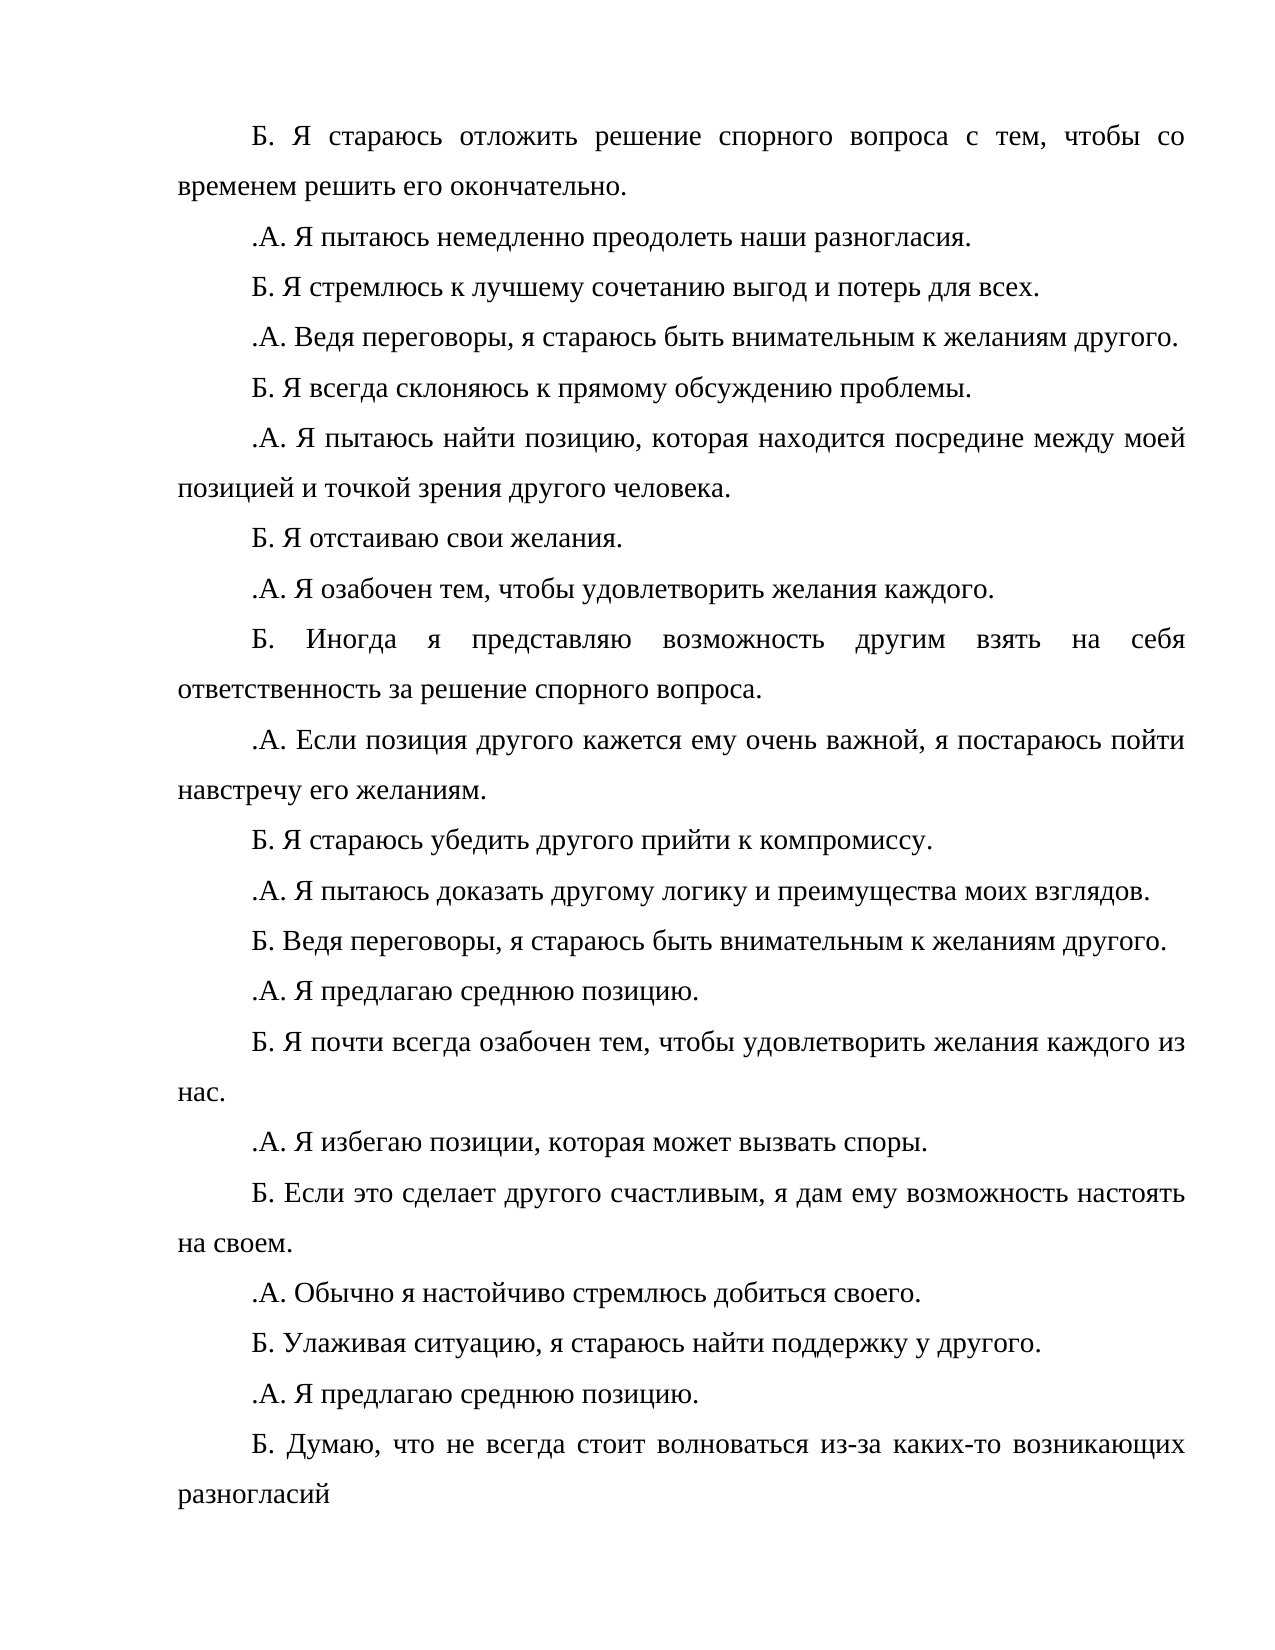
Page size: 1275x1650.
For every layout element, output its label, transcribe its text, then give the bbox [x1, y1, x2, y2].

text .А. Я избегаю позиции, которая может вызвать споры. [177, 1124, 1186, 1158]
text Б. Я отстаиваю свои желания. [177, 521, 1186, 554]
text Б. Я стараюсь отложить решение спорного вопроса с тем, чтобы со временем решить его окончательно. [177, 118, 1186, 202]
text Б. Я стараюсь убедить другого прийти к компромиссу. [177, 822, 1186, 856]
text .А. Я пытаюсь найти позицию, которая находится посредине между моей позицией и точкой зрения другого человека. [177, 420, 1186, 504]
text .А. Обычно я настойчиво стремлюсь добиться своего. [177, 1275, 1186, 1309]
text Б. Я почти всегда озабочен тем, чтобы удовлетворить желания каждого из нас. [177, 1024, 1186, 1108]
text Б. Я всегда склоняюсь к прямому обсуждению проблемы. [177, 370, 1186, 403]
text .А. Если позиция другого кажется ему очень важной, я постараюсь пойти навстречу его желаниям. [177, 722, 1186, 806]
text Б. Думаю, что не всегда стоит волноваться из-за каких-то возникающих разногласий [177, 1426, 1186, 1510]
text .А. Я пытаюсь доказать другому логику и преимущества моих взглядов. [177, 873, 1186, 906]
text Б. Ведя переговоры, я стараюсь быть внимательным к желаниям другого. [177, 923, 1186, 957]
text Б. Я стремлюсь к лучшему сочетанию выгод и потерь для всех. [177, 269, 1186, 303]
text .А. Ведя переговоры, я стараюсь быть внимательным к желаниям другого. [177, 319, 1186, 353]
text Б. Улаживая ситуацию, я стараюсь найти поддержку у другого. [177, 1326, 1186, 1359]
text .А. Я пытаюсь немедленно преодолеть наши разногласия. [177, 219, 1186, 252]
text Б. Если это сделает другого счастливым, я дам ему возможность настоять на своем. [177, 1175, 1186, 1258]
text .А. Я предлагаю среднюю позицию. [177, 973, 1186, 1007]
text .А. Я предлагаю среднюю позицию. [177, 1376, 1186, 1409]
text Б. Иногда я представляю возможность другим взять на себя ответственность за решение спорного вопроса. [177, 621, 1186, 705]
text .А. Я озабочен тем, чтобы удовлетворить желания каждого. [177, 571, 1186, 604]
